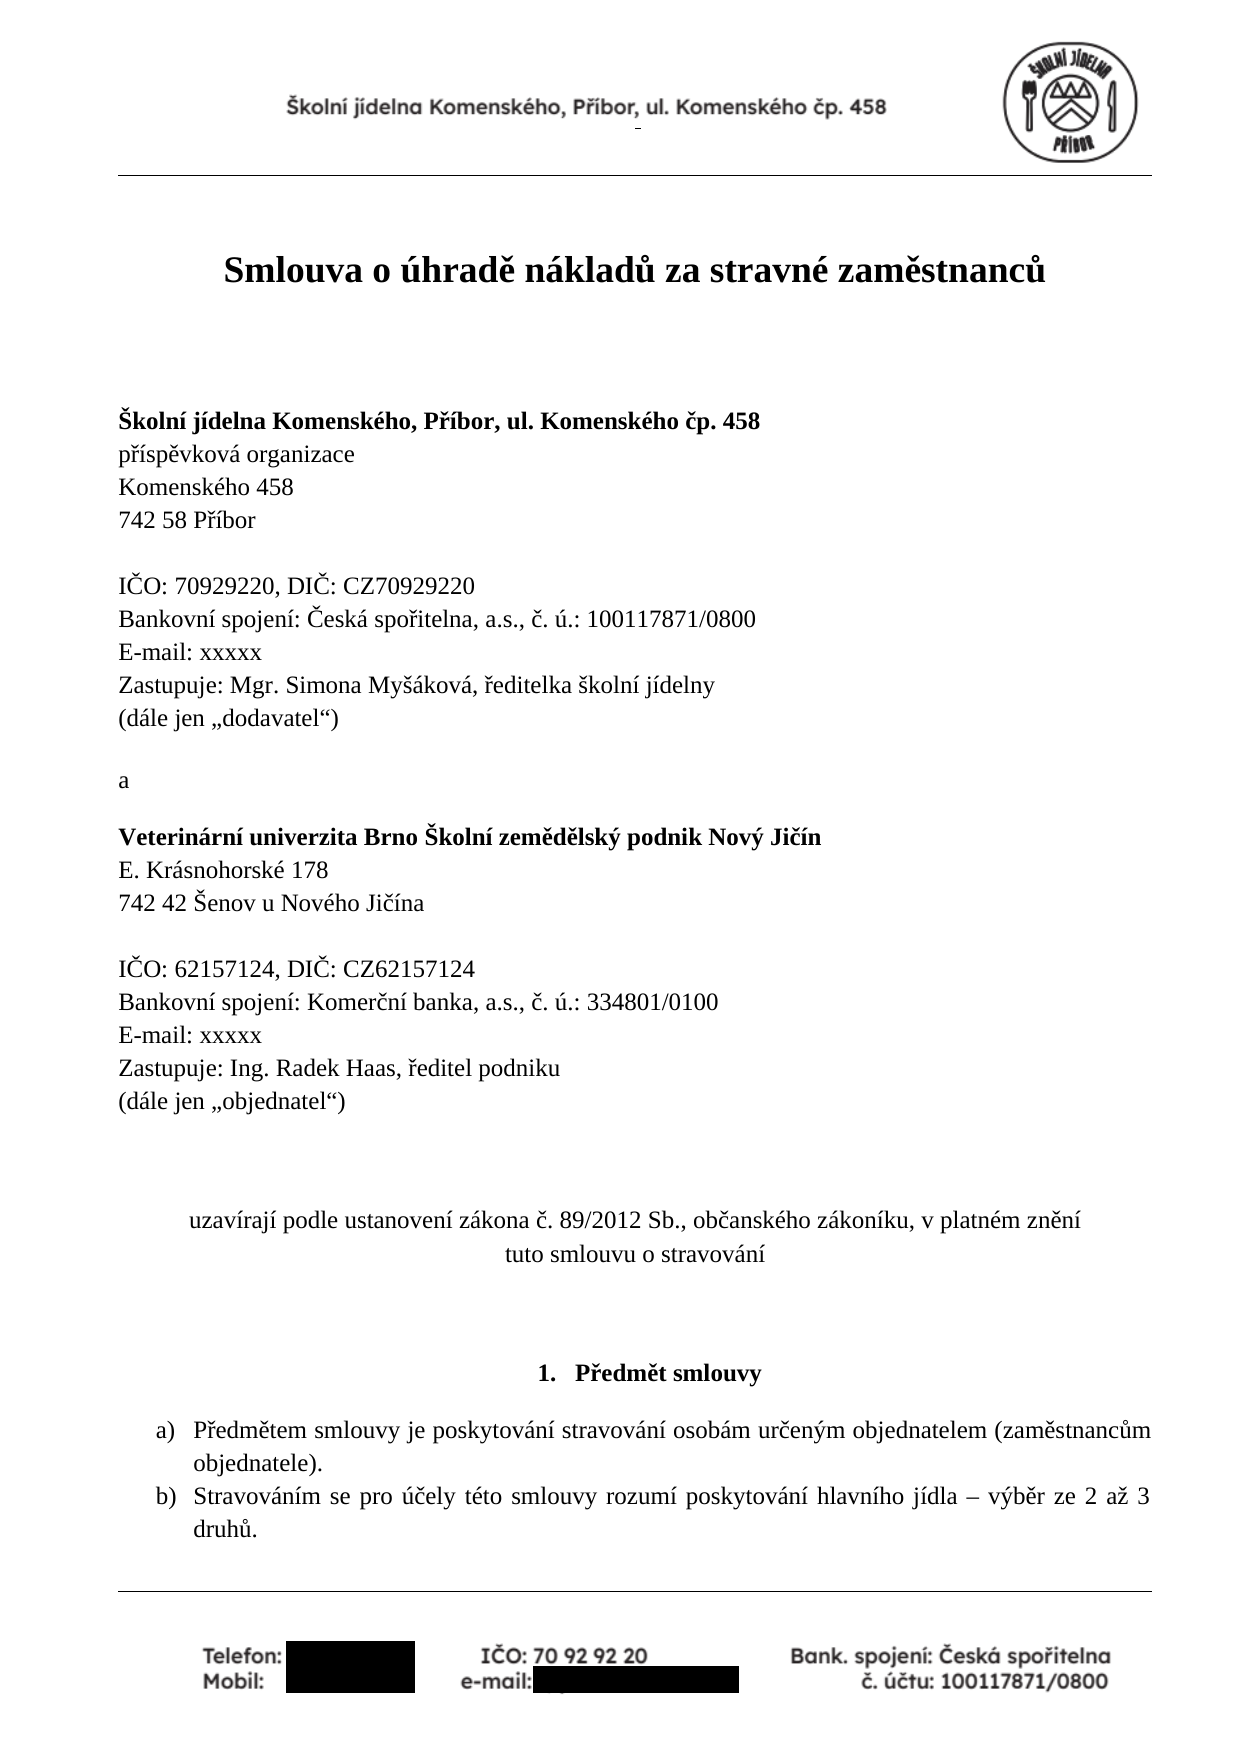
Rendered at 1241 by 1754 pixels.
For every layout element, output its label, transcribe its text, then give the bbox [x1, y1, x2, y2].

text Školní jídelna Komenského, Příbor, ul. Komenského čp. 458 [118, 406, 1152, 434]
text Komenského 458 [118, 472, 1152, 501]
text (dále jen „objednatel“) [118, 1086, 1152, 1115]
text 742 42 Šenov u Nového Jičína [118, 888, 1152, 917]
text Veterinární univerzita Brno Školní zemědělský podnik Nový Jičín [118, 822, 1152, 851]
list Předmět smlouvy [148, 1358, 1152, 1387]
text IČO: 70929220, DIČ: CZ70929220 [118, 571, 1152, 599]
text E-mail: xxxxx [118, 1020, 1152, 1049]
text Zastupuje: Mgr. Simona Myšáková, ředitelka školní jídelny [118, 670, 1152, 699]
list Stravováním se pro účely této smlouvy rozumí poskytování hlavního jídla – výběr ze 2 až 3 druhů. [156, 1481, 1152, 1543]
text Bankovní spojení: Česká spořitelna, a.s., č. ú.: 100117871/0800 [118, 604, 1152, 633]
text (dále jen „dodavatel“) [118, 703, 1152, 732]
text příspěvková organizace [118, 439, 1152, 467]
text Zastupuje: Ing. Radek Haas, ředitel podniku [118, 1053, 1152, 1082]
text a [118, 765, 1152, 793]
text E. Krásnohorské 178 [118, 855, 1152, 884]
text uzavírají podle ustanovení zákona č. 89/2012 Sb., občanského zákoníku, v platném znění [118, 1206, 1152, 1234]
list Předmětem smlouvy je poskytování stravování osobám určeným objednatelem (zaměstnancům objednatele). [156, 1415, 1152, 1477]
text 742 58 Příbor [118, 505, 1152, 533]
text tuto smlouvu o stravování [118, 1239, 1152, 1267]
text E-mail: xxxxx [118, 637, 1152, 666]
text IČO: 62157124, DIČ: CZ62157124 [118, 954, 1152, 983]
text Bankovní spojení: Komerční banka, a.s., č. ú.: 334801/0100 [118, 987, 1152, 1016]
text Smlouva o úhradě nákladů za stravné zaměstnanců [118, 248, 1152, 291]
